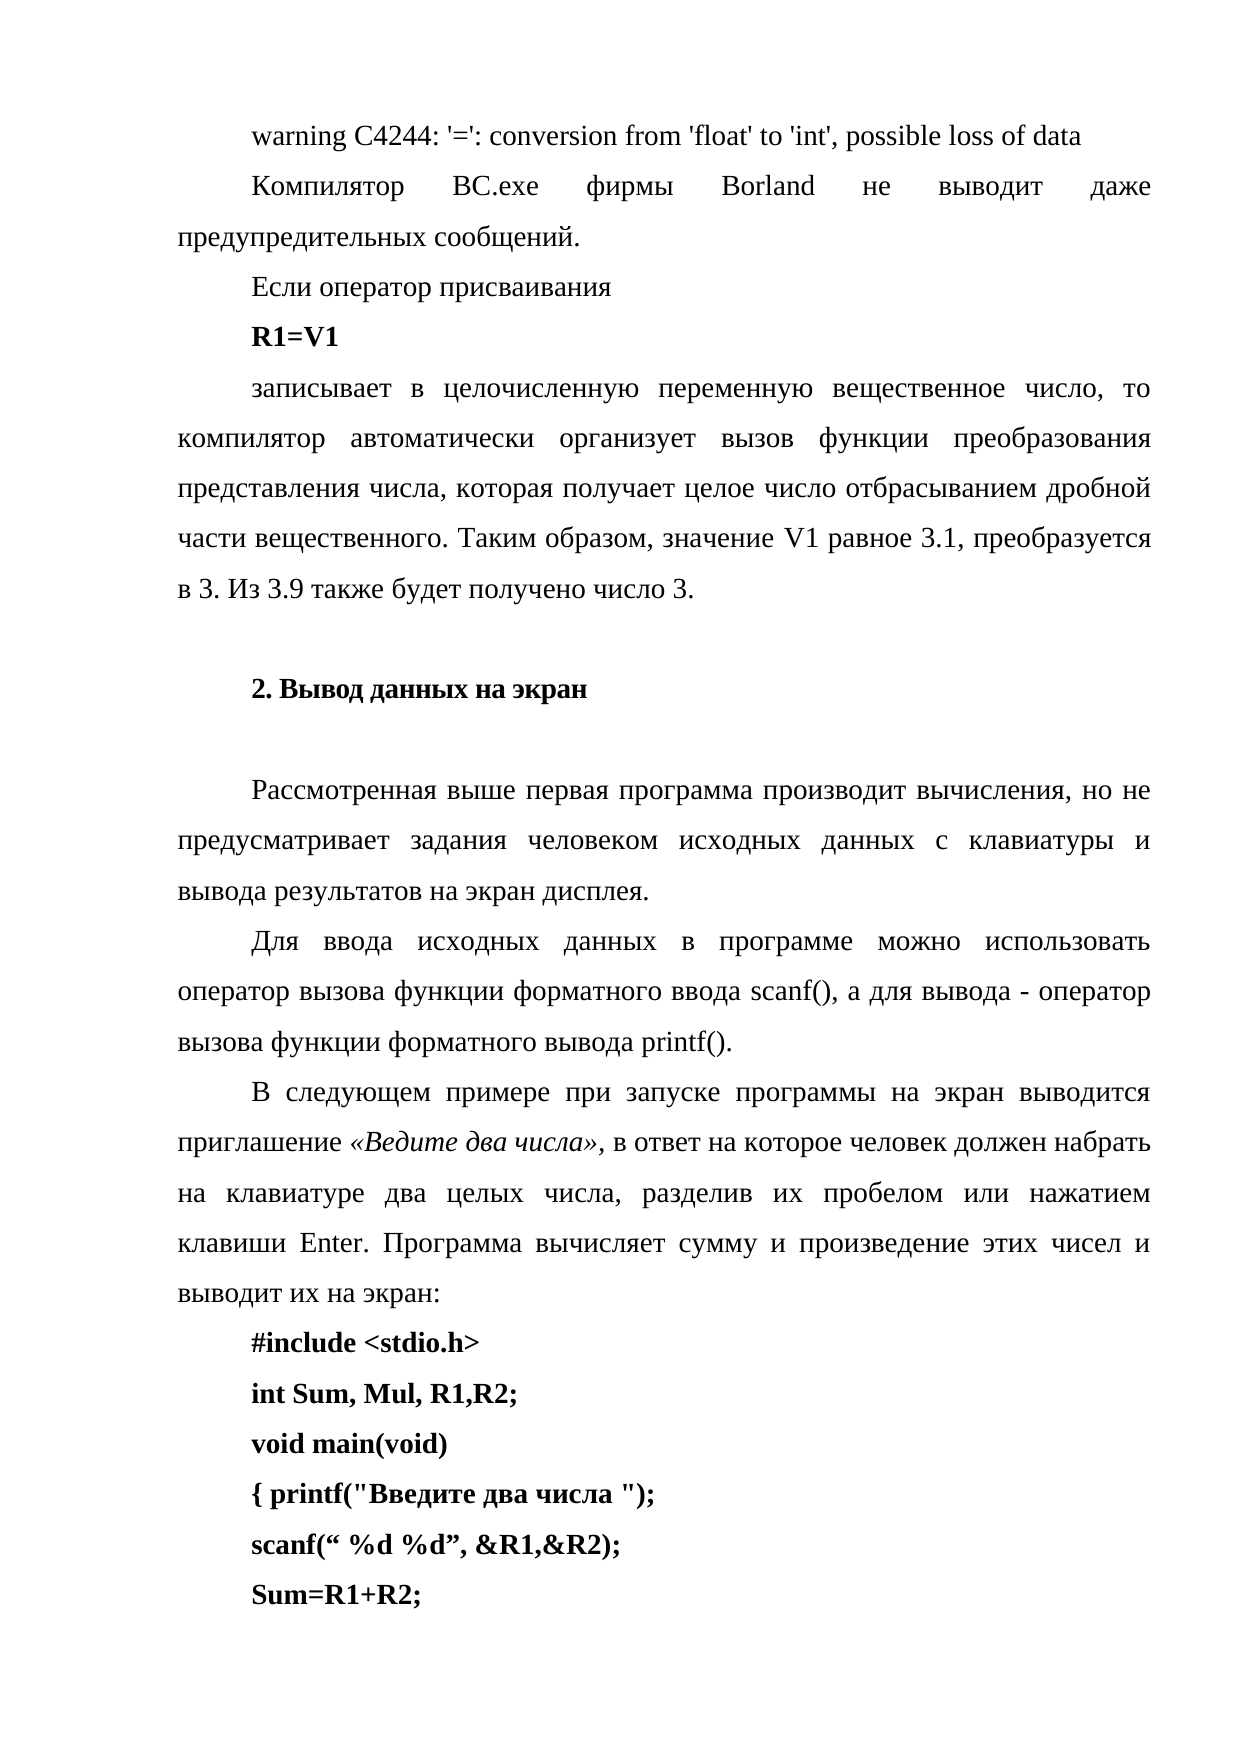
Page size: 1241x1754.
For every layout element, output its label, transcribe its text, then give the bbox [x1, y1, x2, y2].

text 2. Вывод данных на экран [177, 672, 1152, 705]
text записывает в целочисленную переменную вещественное число, то компилятор автоматически организует вызов функции преобразования представления числа, которая получает целое число отбрасыванием дробной части вещественного. Таким образом, значение V1 равное 3.1, преобразуется в 3. Из 3.9 также будет получено число 3. [177, 370, 1152, 604]
text warning C4244: '=': conversion from 'float' to 'int', possible loss of data [177, 118, 1152, 152]
text Компилятор BC.exe фирмы Borland не выводит даже предупредительных сообщений. [177, 168, 1152, 252]
text R1=V1 [177, 319, 1152, 353]
text void main(void) [177, 1426, 1152, 1460]
text { printf("Введите два числа "); [177, 1477, 1152, 1510]
text Если оператор присваивания [177, 269, 1152, 303]
text #include <stdio.h> [177, 1326, 1152, 1359]
text int Sum, Mul, R1,R2; [177, 1376, 1152, 1409]
text Для ввода исходных данных в программе можно использовать оператор вызова функции форматного ввода scanf(), а для вывода - оператор вызова функции форматного вывода printf(). [177, 923, 1152, 1057]
text Sum=R1+R2; [177, 1577, 1152, 1611]
text scanf(“ %d %d”, &R1,&R2); [177, 1527, 1152, 1560]
text В следующем примере при запуске программы на экран выводится приглашение «Ведите два числа», в ответ на которое человек должен набрать на клавиатуре два целых числа, разделив их пробелом или нажатием клавиши Enter. Программа вычисляет сумму и произведение этих чисел и выводит их на экран: [177, 1074, 1152, 1309]
text Рассмотренная выше первая программа производит вычисления, но не предусматривает задания человеком исходных данных с клавиатуры и вывода результатов на экран дисплея. [177, 772, 1152, 906]
